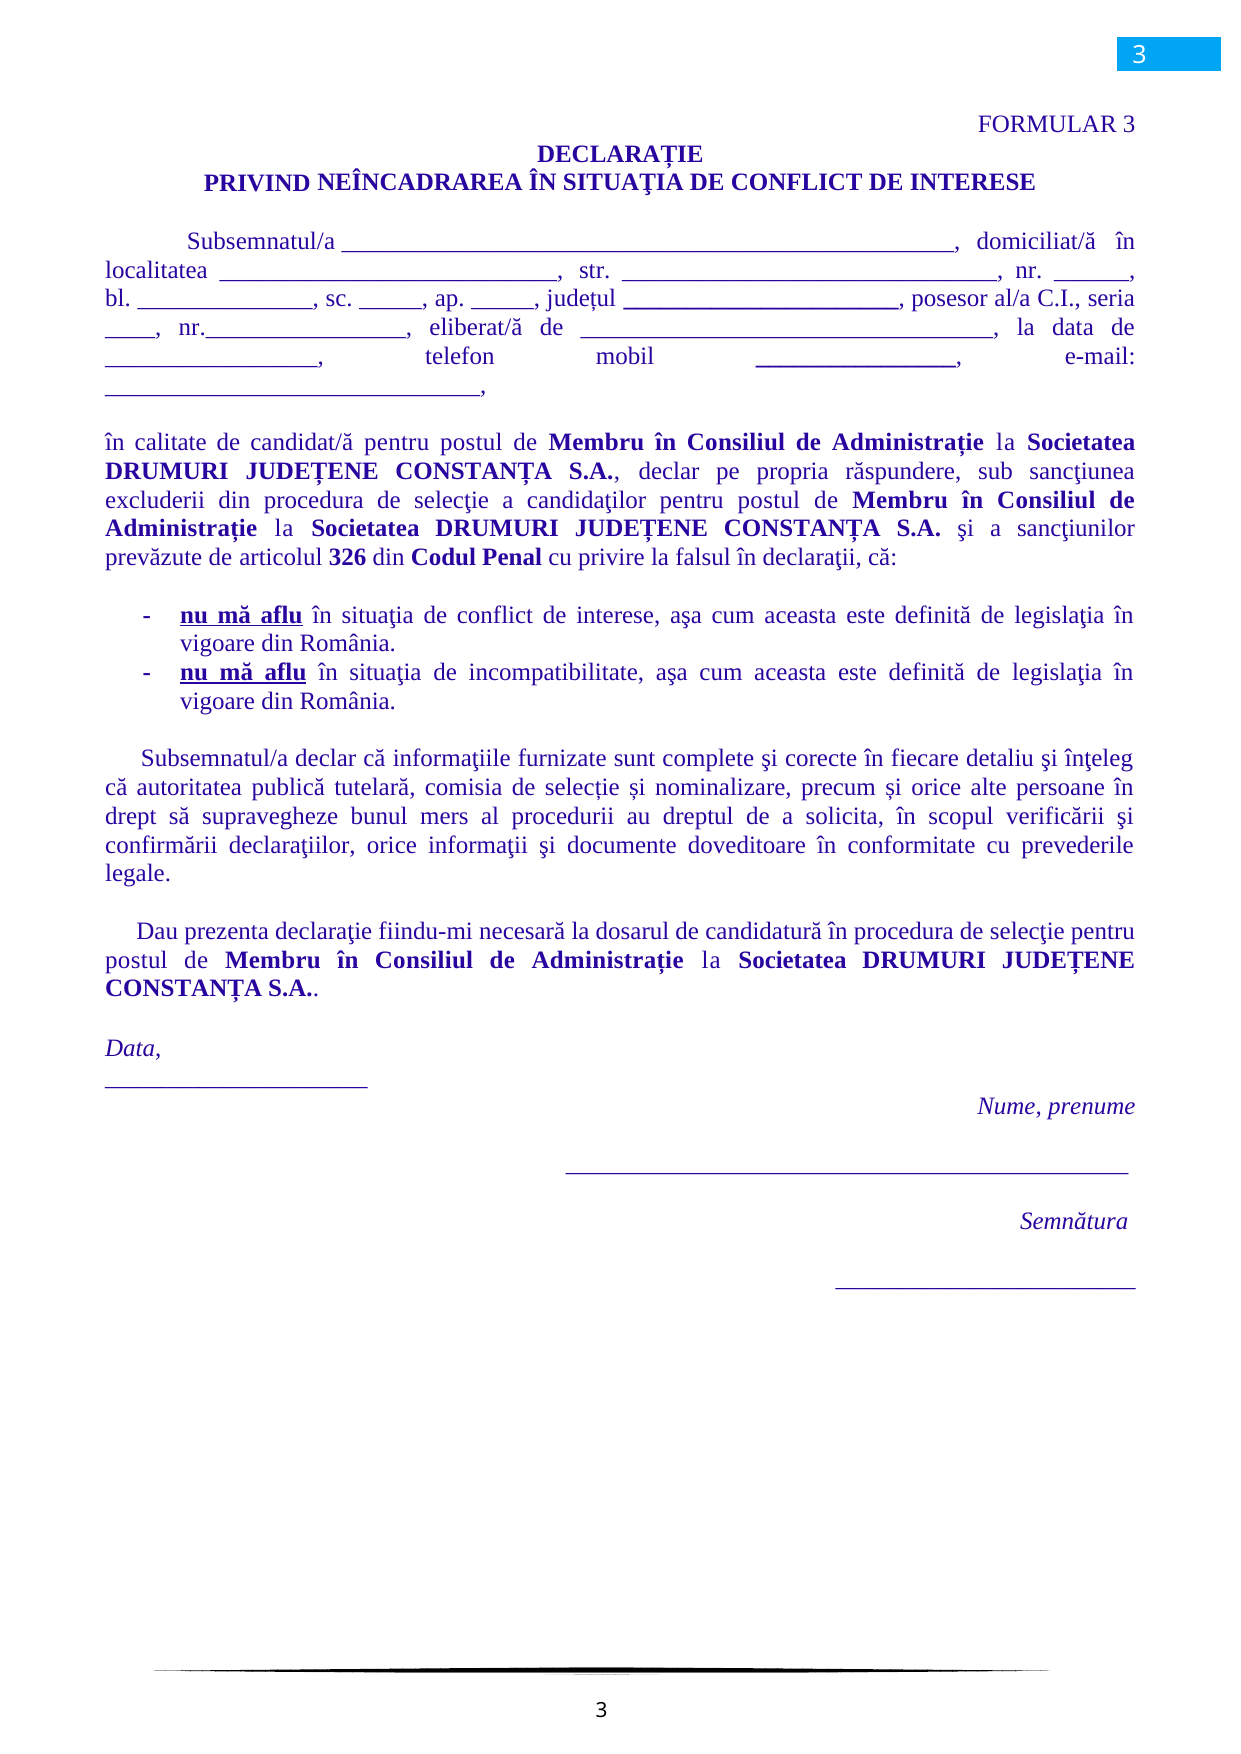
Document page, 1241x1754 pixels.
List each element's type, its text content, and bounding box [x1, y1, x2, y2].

text FORMULAR 3 [105, 108, 1135, 137]
text Subsemnatul/a declar că informaţiile furnizate sunt complete şi corecte în fiecare detaliu şi înţeleg că autoritatea publică tutelară, comisia de selecție și nominalizare, precum și orice alte persoane în drept să supravegheze bunul mers al procedurii au dreptul de a solicita, în scopul verificării şi confirmării declaraţiilor, orice informaţii şi documente doveditoare în conformitate cu prevederile legale. [105, 743, 1135, 887]
text Data, [105, 1033, 1135, 1062]
text _____________________ [105, 1062, 1135, 1091]
list nu mă aflu în situaţia de incompatibilitate, aşa cum aceasta este definită de legislaţia în vigoare din România. [142, 657, 1135, 715]
text DECLARAȚIE [105, 137, 1135, 167]
text Semnătura [117, 1206, 1128, 1235]
list nu mă aflu în situaţia de conflict de interese, aşa cum aceasta este definită de legislaţia în vigoare din România. [142, 600, 1135, 657]
text _____________________________________________ [117, 1148, 1128, 1177]
text ________________________ [105, 1263, 1135, 1292]
text PRIVIND NEÎNCADRAREA ÎN SITUAŢIA DE CONFLICT DE INTERESE [105, 167, 1135, 197]
text Dau prezenta declaraţie fiindu-mi necesară la dosarul de candidatură în procedura de selecţie pentru postul de Membru în Consiliul de Administrație la Societatea DRUMURI JUDEȚENE CONSTANȚA S.A.. [105, 916, 1135, 1002]
text Subsemnatul/a _________________________________________________, domiciliat/ă în localitatea ___________________________, str. ______________________________, nr. ______, bl. ______________, sc. _____, ap. _____, județul ______________________, posesor al/a C.I., seria ____, nr.________________, eliberat/ă de _________________________________, la data de _________________, telefon mobil ________________, e-mail: ______________________________, [105, 226, 1135, 398]
text în calitate de candidat/ă pentru postul de Membru în Consiliul de Administrație la Societatea DRUMURI JUDEȚENE CONSTANȚA S.A., declar pe propria răspundere, sub sancţiunea excluderii din procedura de selecţie a candidaţilor pentru postul de Membru în Consiliul de Administrație la Societatea DRUMURI JUDEȚENE CONSTANȚA S.A. şi a sancţiunilor prevăzute de articolul 326 din Codul Penal cu privire la falsul în declaraţii, că: [105, 427, 1135, 571]
text Nume, prenume [180, 1091, 1135, 1120]
picture [152, 1666, 1050, 1675]
